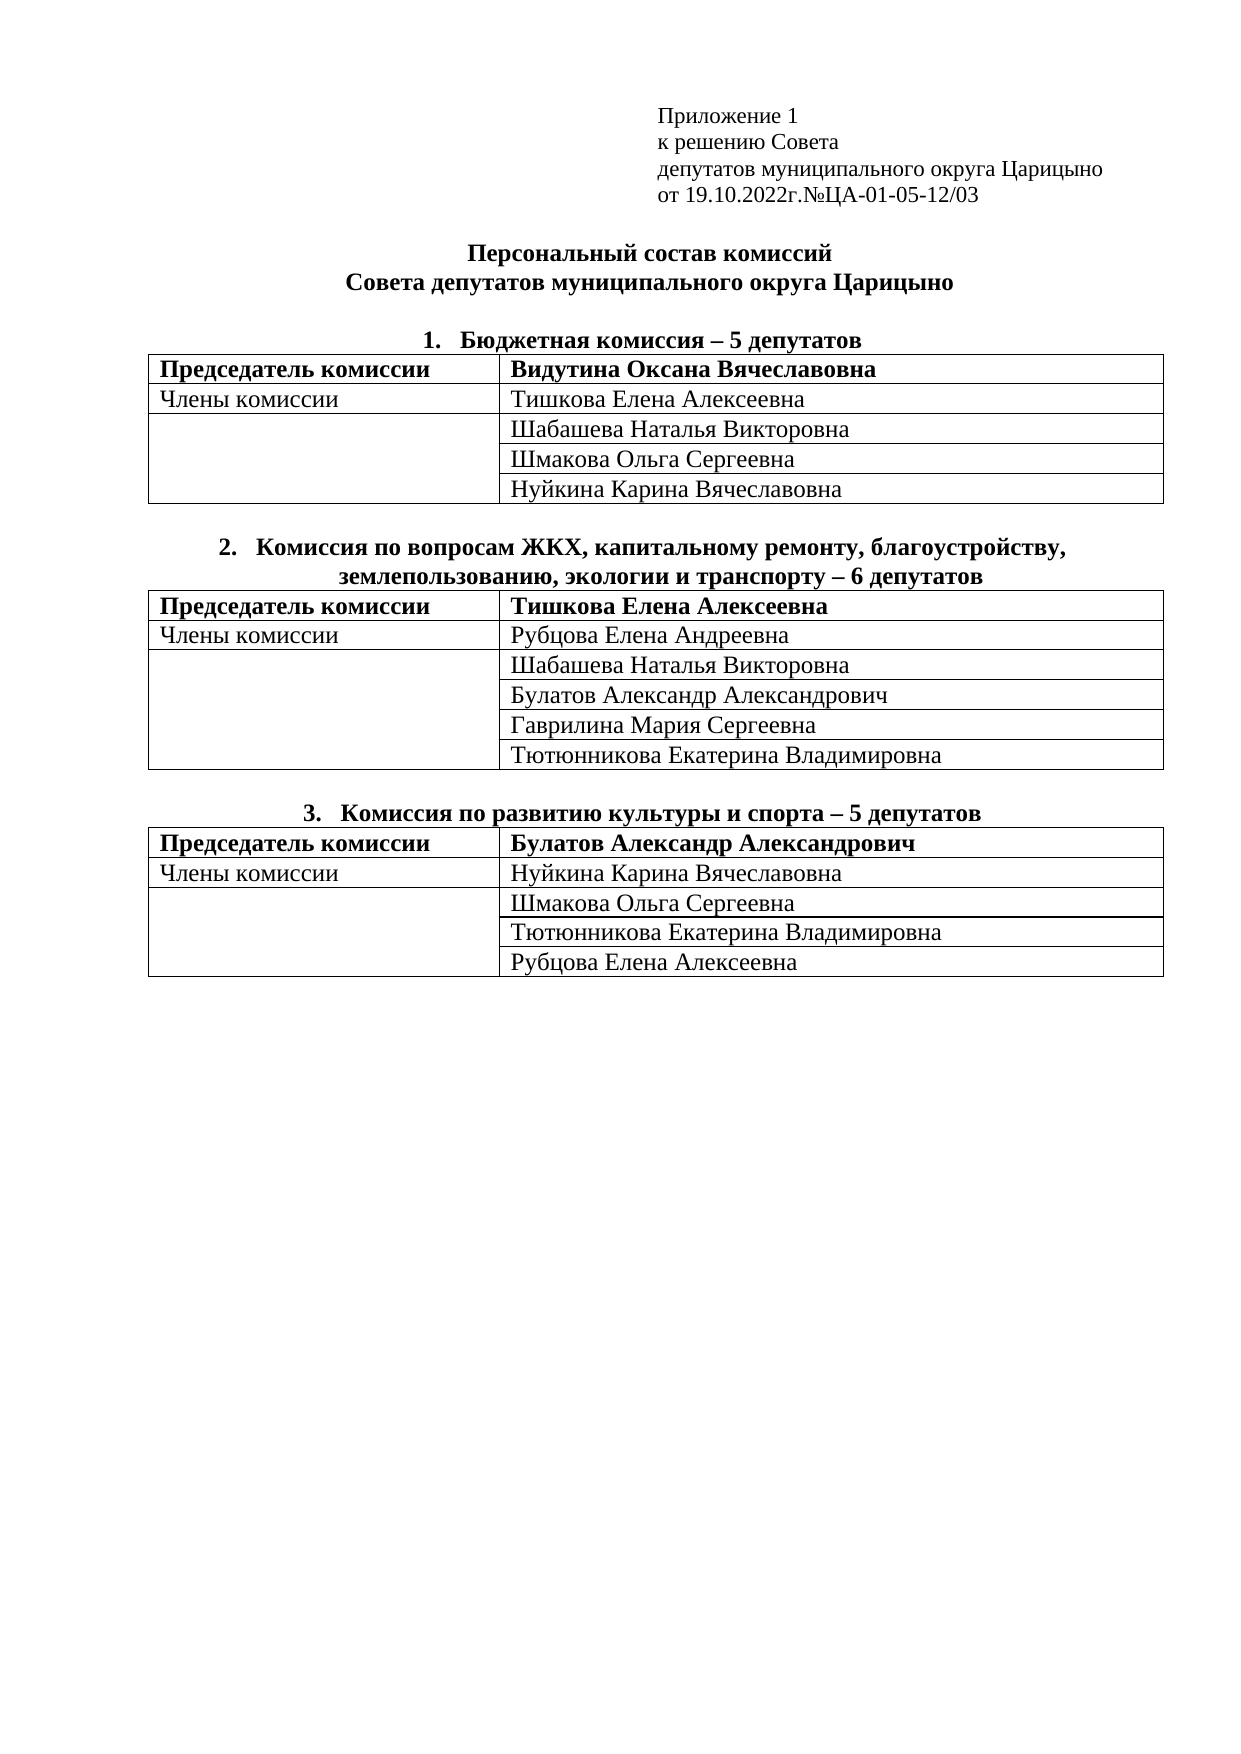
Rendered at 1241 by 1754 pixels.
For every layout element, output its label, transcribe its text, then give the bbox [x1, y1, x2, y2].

table_cell Тютюнникова Екатерина Владимировна [500, 740, 1163, 768]
table_header Председатель комиссии [149, 591, 499, 619]
table_cell депутатов муниципального округа Царицыно от 19.10.2022г.№ЦА-01-05-12/03 [646, 155, 1124, 207]
table_cell Гаврилина Мария Сергеевна [500, 710, 1163, 739]
table_cell Нуйкина Карина Вячеславовна [500, 474, 1163, 502]
table_cell Тишкова Елена Алексеевна [500, 384, 1163, 413]
table_header Видутина Оксана Вячеславовна [500, 355, 1163, 383]
table_cell [149, 888, 499, 976]
table_cell [149, 414, 499, 502]
table_cell Рубцова Елена Алексеевна [500, 947, 1163, 976]
table_header Председатель комиссии [149, 355, 499, 383]
table_cell Члены комиссии [149, 621, 499, 649]
table_cell Булатов Александр Александрович [500, 680, 1163, 709]
table_header Тишкова Елена Алексеевна [500, 591, 1163, 619]
list Комиссия по вопросам ЖКХ, капитальному ремонту, благоустройству, землепользованию, экологии и транспорту – 6 депутатов [133, 532, 1152, 590]
table_cell Шабашева Наталья Викторовна [500, 650, 1163, 679]
table_cell Шмакова Ольга Сергеевна [500, 888, 1163, 916]
table_cell [149, 650, 499, 768]
table_cell Тютюнникова Екатерина Владимировна [500, 918, 1163, 946]
table_cell Шмакова Ольга Сергеевна [500, 444, 1163, 473]
table_cell Члены комиссии [149, 858, 499, 887]
text Совета депутатов муниципального округа Царицыно [148, 267, 1152, 296]
table_header Приложение 1 к решению Совета [646, 102, 1124, 154]
table_cell Рубцова Елена Андреевна [500, 621, 1163, 649]
table_cell Нуйкина Карина Вячеславовна [500, 858, 1163, 887]
table_cell Члены комиссии [149, 384, 499, 413]
table_header Булатов Александр Александрович [500, 828, 1163, 857]
table_header Председатель комиссии [149, 828, 499, 857]
table_cell Шабашева Наталья Викторовна [500, 414, 1163, 443]
list Бюджетная комиссия – 5 депутатов [133, 325, 1152, 353]
text Персональный состав комиссий [148, 238, 1152, 267]
list Комиссия по развитию культуры и спорта – 5 депутатов [133, 798, 1152, 827]
